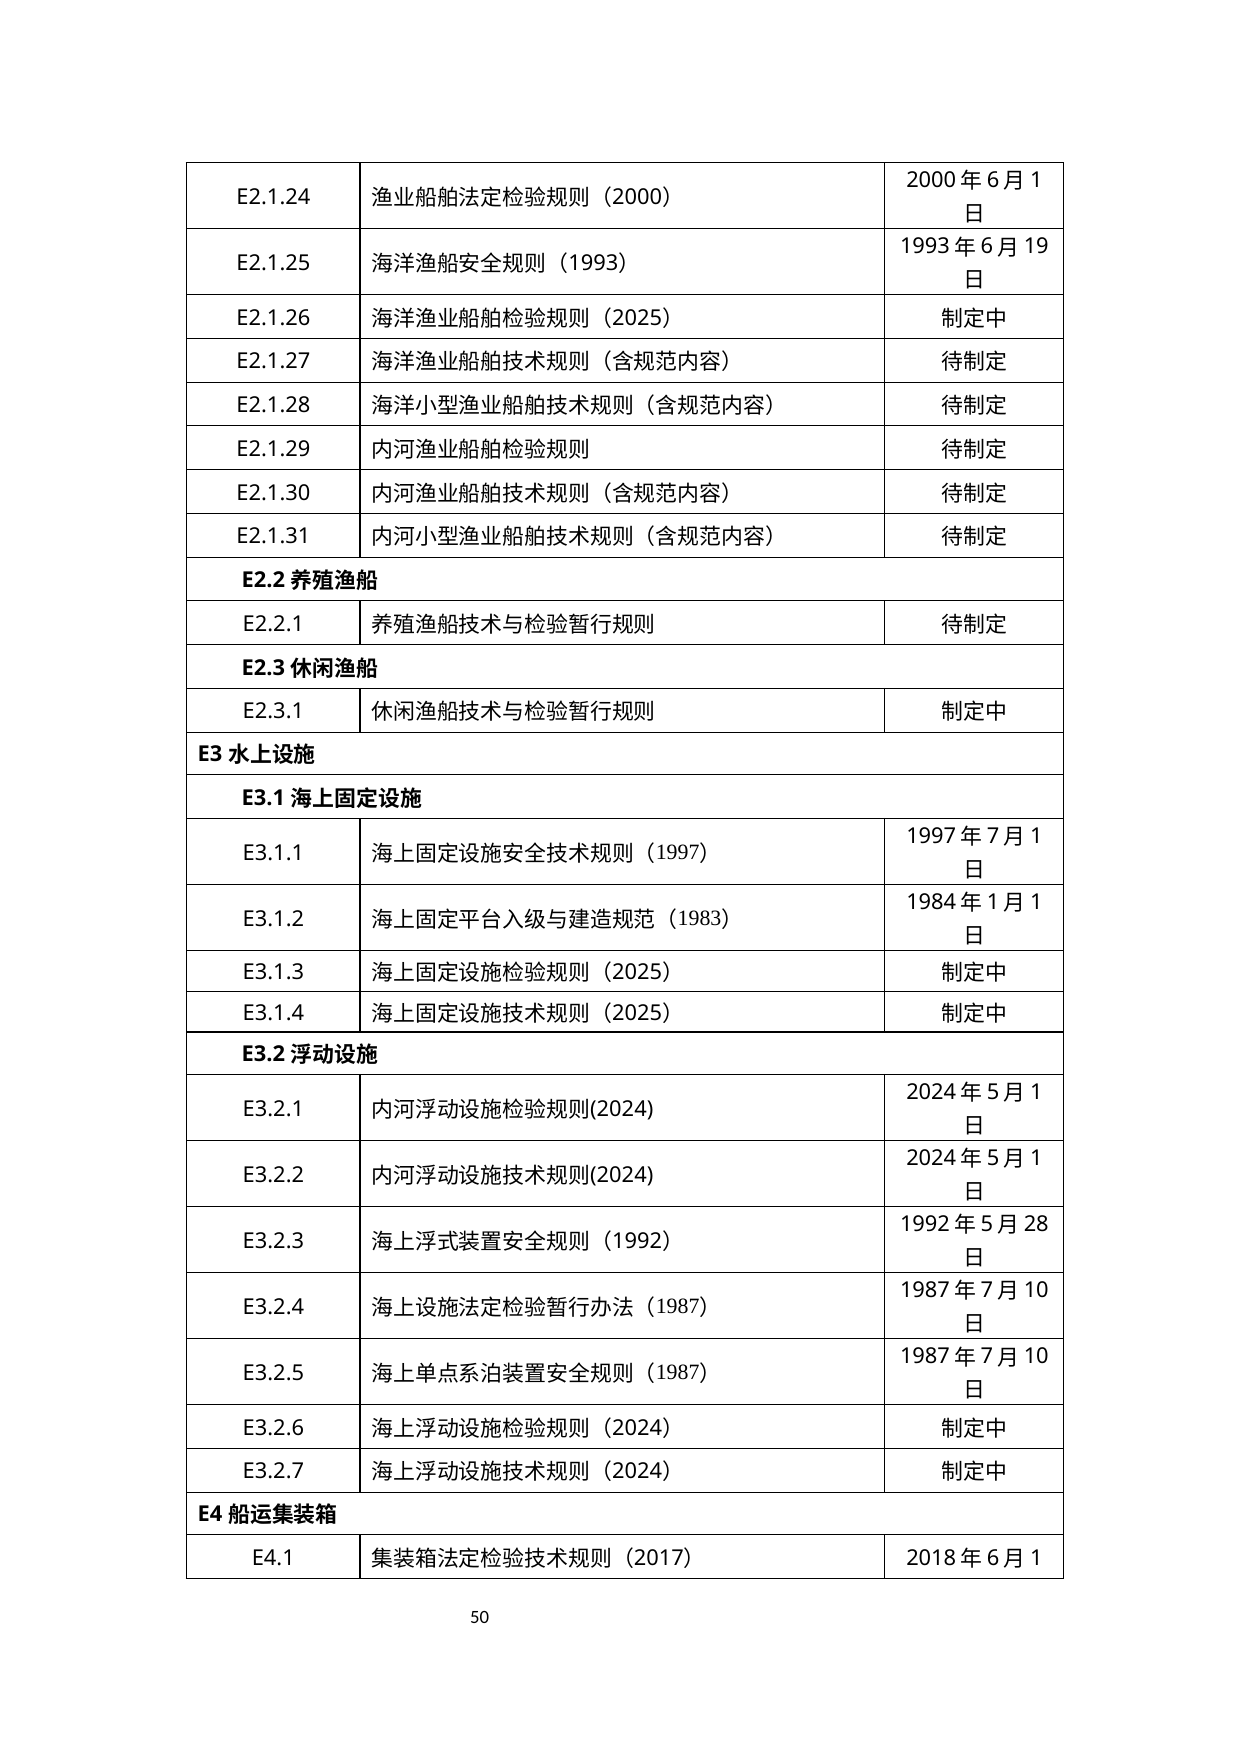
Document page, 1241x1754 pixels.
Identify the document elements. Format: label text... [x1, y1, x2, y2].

table_cell 海洋渔业船舶技术规则（含规范内容） [361, 339, 884, 382]
table_cell E3.1.1 [187, 819, 359, 884]
table_cell 制定中 [885, 295, 1063, 338]
table_cell 制定中 [885, 689, 1063, 732]
table_cell 海上固定设施技术规则（2025） [361, 992, 884, 1031]
table_cell E2.1.25 [187, 229, 359, 294]
table_cell E3.1.2 [187, 885, 359, 950]
table_cell E4.1 [187, 1535, 359, 1578]
table_cell 待制定 [885, 514, 1063, 557]
table_cell 海洋渔业船舶检验规则（2025） [361, 295, 884, 338]
table_cell 海洋渔船安全规则（1993） [361, 229, 884, 294]
table_cell 海上固定设施安全技术规则（1997） [361, 819, 884, 884]
table_cell 内河浮动设施技术规则(2024) [361, 1141, 884, 1206]
table_cell 1997年7月1日 [885, 819, 1063, 884]
table_cell 海上单点系泊装置安全规则（1987） [361, 1339, 884, 1404]
table_cell 制定中 [885, 1449, 1063, 1492]
table_cell E2.1.26 [187, 295, 359, 338]
table_cell 海上固定设施检验规则（2025） [361, 951, 884, 991]
table_cell 海上浮动设施技术规则（2024） [361, 1449, 884, 1492]
table_cell E2.3.1 [187, 689, 359, 732]
table_cell E2.1.27 [187, 339, 359, 382]
table_cell 制定中 [885, 1405, 1063, 1448]
table_cell 海上浮式装置安全规则（1992） [361, 1207, 884, 1272]
table_cell 集装箱法定检验技术规则（2017） [361, 1535, 884, 1578]
table_cell 海洋小型渔业船舶技术规则（含规范内容） [361, 383, 884, 425]
table_cell E3 水上设施 [187, 733, 1063, 774]
table_cell 1993年6月19日 [885, 229, 1063, 294]
table_cell 1992年5月28日 [885, 1207, 1063, 1272]
table_cell E3.2.7 [187, 1449, 359, 1492]
table_cell 2024年5月1日 [885, 1075, 1063, 1140]
table_cell 内河小型渔业船舶技术规则（含规范内容） [361, 514, 884, 557]
table_cell E3.2.5 [187, 1339, 359, 1404]
table_cell E2.1.24 [187, 163, 359, 228]
table_cell E2.1.30 [187, 470, 359, 513]
table_cell E3.2.4 [187, 1273, 359, 1338]
table_cell 待制定 [885, 470, 1063, 513]
table_cell 海上浮动设施检验规则（2024） [361, 1405, 884, 1448]
table_cell 内河浮动设施检验规则(2024) [361, 1075, 884, 1140]
table_cell 海上固定平台入级与建造规范（1983） [361, 885, 884, 950]
table_cell 渔业船舶法定检验规则（2000） [361, 163, 884, 228]
table_cell 1984年1月1日 [885, 885, 1063, 950]
table_cell 待制定 [885, 601, 1063, 644]
table_cell E4 船运集装箱 [187, 1493, 1063, 1534]
table_cell 待制定 [885, 383, 1063, 425]
table_cell 1987年7月10日 [885, 1339, 1063, 1404]
table_cell E2.2 养殖渔船 [187, 558, 1063, 600]
table_cell 内河渔业船舶技术规则（含规范内容） [361, 470, 884, 513]
table_cell 制定中 [885, 951, 1063, 991]
table_cell E2.1.28 [187, 383, 359, 425]
table_cell E3.1.4 [187, 992, 359, 1031]
table_cell 2018年6月1日 [885, 1535, 1063, 1578]
table_cell 制定中 [885, 992, 1063, 1031]
table_cell E3.2.6 [187, 1405, 359, 1448]
table_cell 2024年5月1日 [885, 1141, 1063, 1206]
table_cell E3.1.3 [187, 951, 359, 991]
table_cell 养殖渔船技术与检验暂行规则 [361, 601, 884, 644]
table_cell E3.2.2 [187, 1141, 359, 1206]
table_cell E2.1.31 [187, 514, 359, 557]
table_cell E2.3 休闲渔船 [187, 645, 1063, 688]
table_cell E3.1 海上固定设施 [187, 775, 1063, 818]
table_cell 休闲渔船技术与检验暂行规则 [361, 689, 884, 732]
table_cell E2.2.1 [187, 601, 359, 644]
table_cell 待制定 [885, 339, 1063, 382]
table_cell 内河渔业船舶检验规则 [361, 426, 884, 469]
table_cell E2.1.29 [187, 426, 359, 469]
table_cell 2000年6月1日 [885, 163, 1063, 228]
table_cell 海上设施法定检验暂行办法（1987） [361, 1273, 884, 1338]
table_cell 待制定 [885, 426, 1063, 469]
table_cell E3.2 浮动设施 [187, 1033, 1063, 1074]
table_cell E3.2.1 [187, 1075, 359, 1140]
table_cell E3.2.3 [187, 1207, 359, 1272]
table_cell 1987年7月10日 [885, 1273, 1063, 1338]
